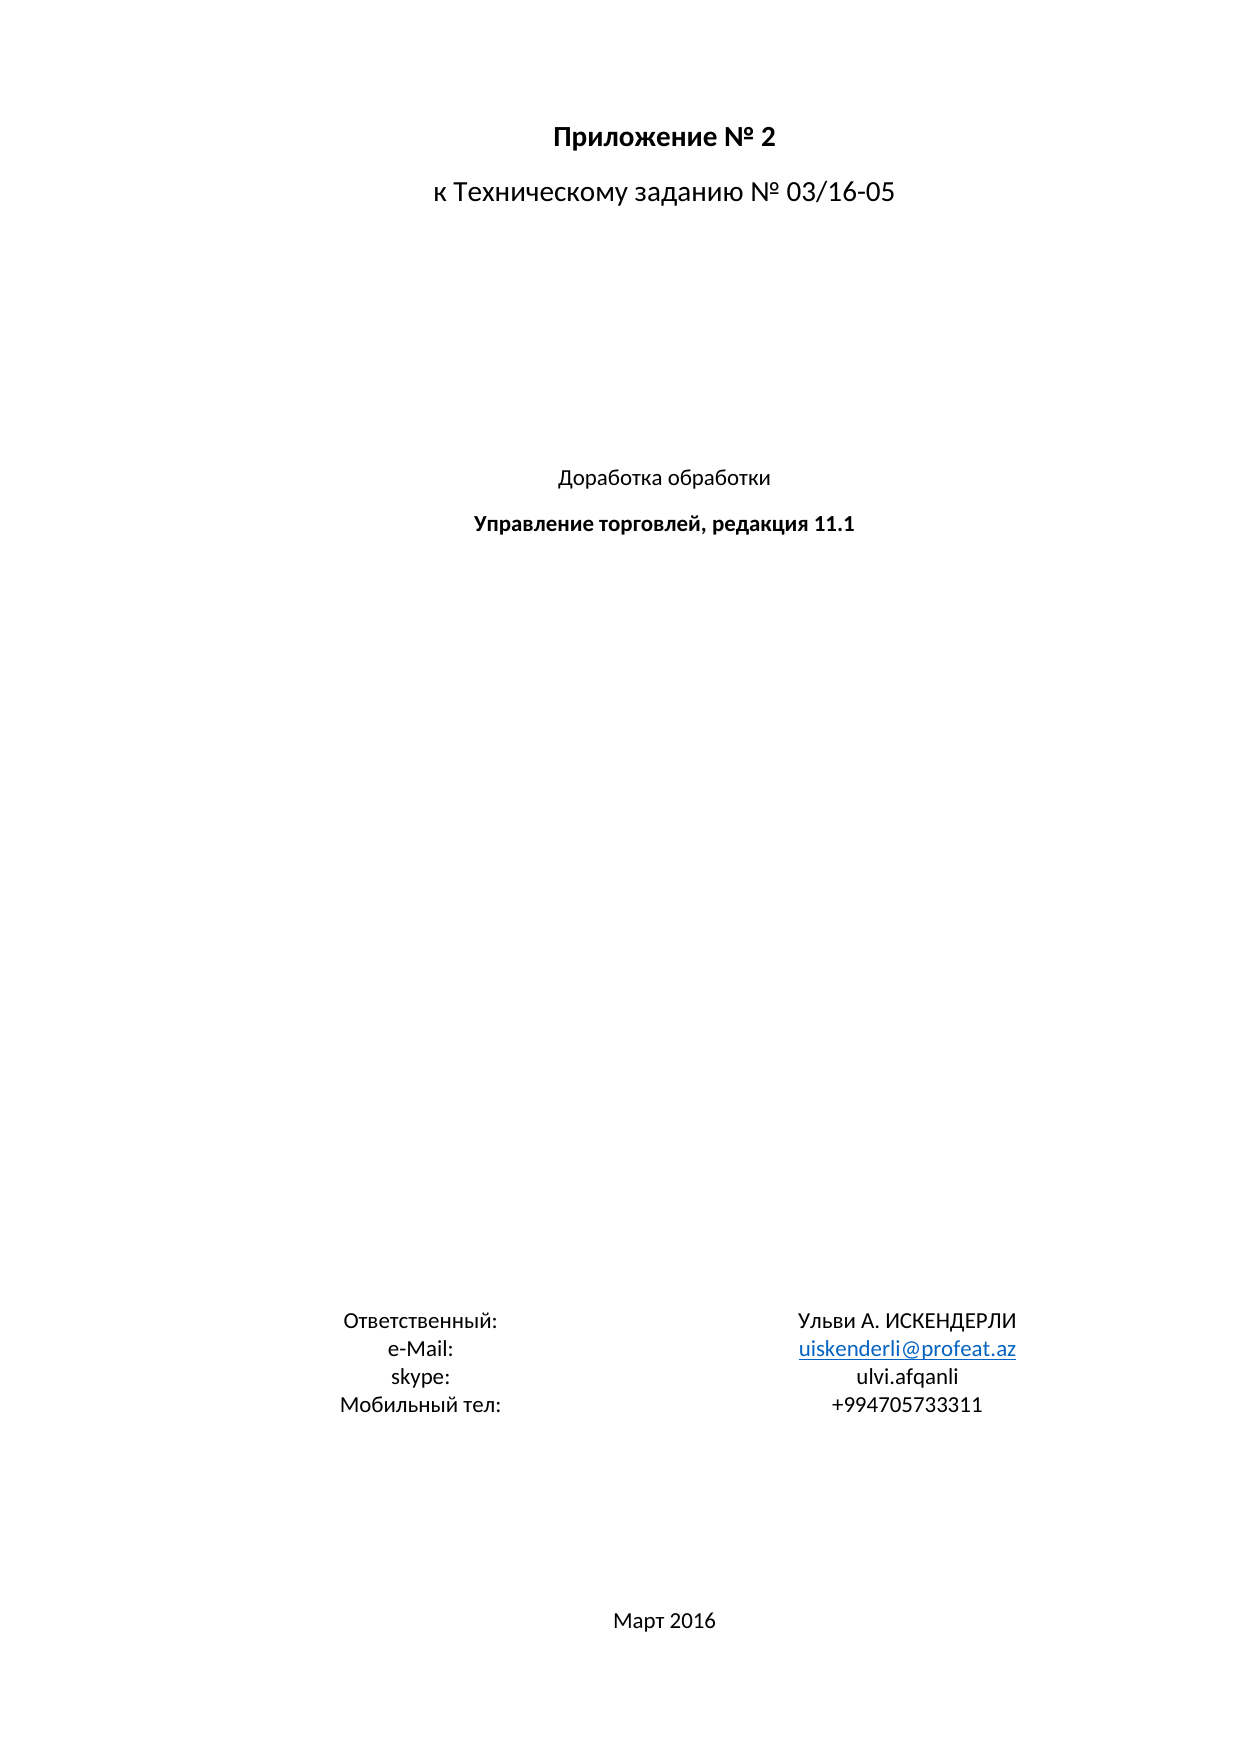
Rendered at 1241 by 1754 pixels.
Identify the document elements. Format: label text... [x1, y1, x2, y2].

table_header Ответственный: [177, 1306, 664, 1334]
table_cell e-Mail: [177, 1335, 664, 1362]
text Управление торговлей, редакция 11.1 [177, 509, 1152, 538]
text Март 2016 [177, 1606, 1152, 1634]
text к Техническому заданию № 03/16-05 [177, 173, 1152, 209]
table_header Ульви А. ИСКЕНДЕРЛИ [664, 1306, 1151, 1334]
text Приложение № 2 [177, 118, 1152, 154]
text Доработка обработки [177, 463, 1152, 491]
table_cell ulvi.afqanli [664, 1363, 1151, 1391]
table_cell +994705733311 [664, 1391, 1151, 1418]
table_cell skype: [177, 1363, 664, 1391]
table_cell Мобильный тел: [177, 1391, 664, 1418]
table_cell uiskenderli@profeat.az [664, 1335, 1151, 1362]
